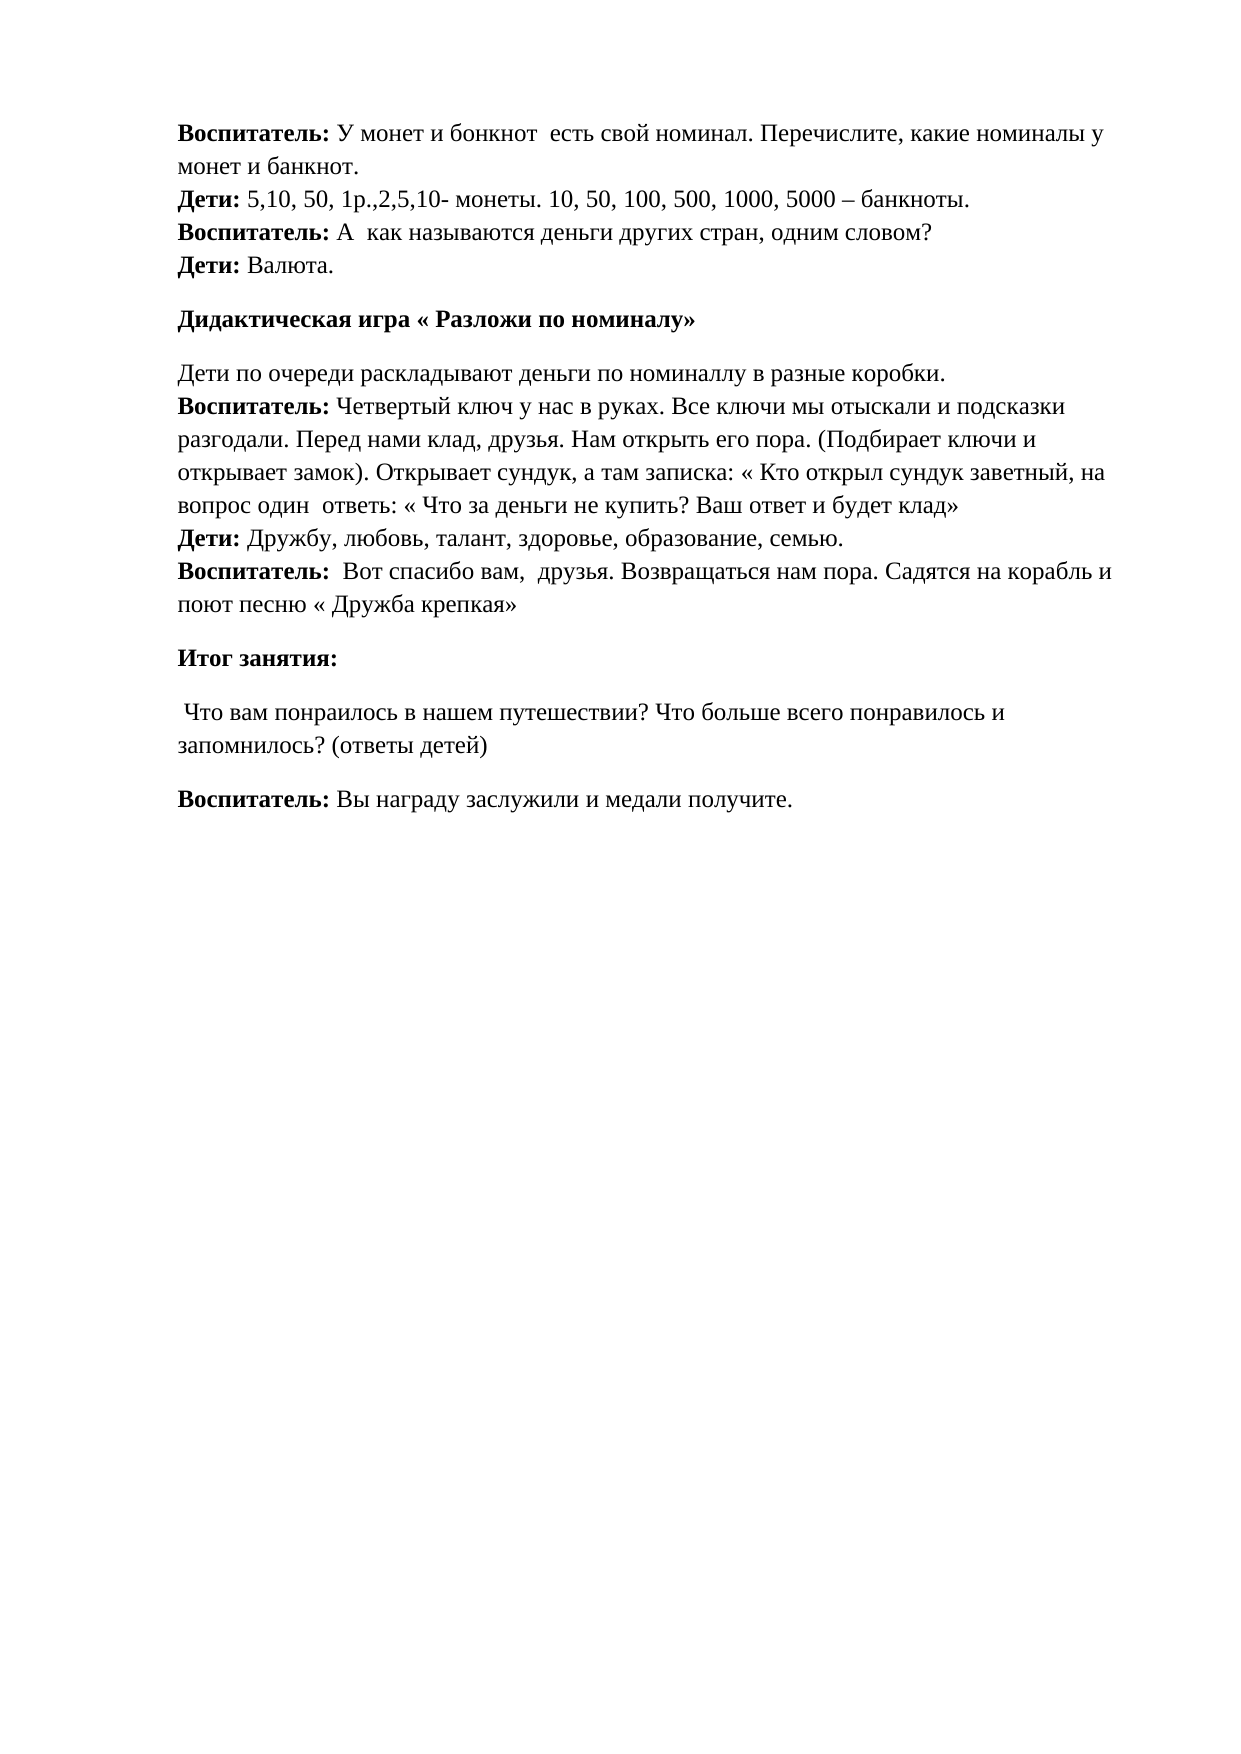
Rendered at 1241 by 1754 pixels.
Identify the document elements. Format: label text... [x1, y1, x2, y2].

text Воспитатель: Вы награду заслужили и медали получите. [177, 784, 1152, 812]
text Дети по очереди раскладывают деньги по номиналлу в разные коробки. Воспитатель: Четвертый ключ у нас в руках. Все ключи мы отыскали и подсказки разгодали. Перед нами клад, друзья. Нам открыть его пора. (Подбирает ключи и открывает замок). Открывает сундук, а там записка: « Кто открыл сундук заветный, на вопрос один ответь: « Что за деньги не купить? Ваш ответ и будет клад» Дети: Дружбу, любовь, талант, здоровье, образование, семью. Воспитатель: Вот спасибо вам, друзья. Возвращаться нам пора. Садятся на корабль и поют песню « Дружба крепкая» [177, 358, 1152, 618]
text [177, 118, 1152, 279]
text Что вам понраилось в нашем путешествии? Что больше всего понравилось и запомнилось? (ответы детей) [177, 697, 1152, 758]
text Итог занятия: [177, 643, 1152, 672]
text Дидактическая игра « Разложи по номиналу» [177, 304, 1152, 333]
